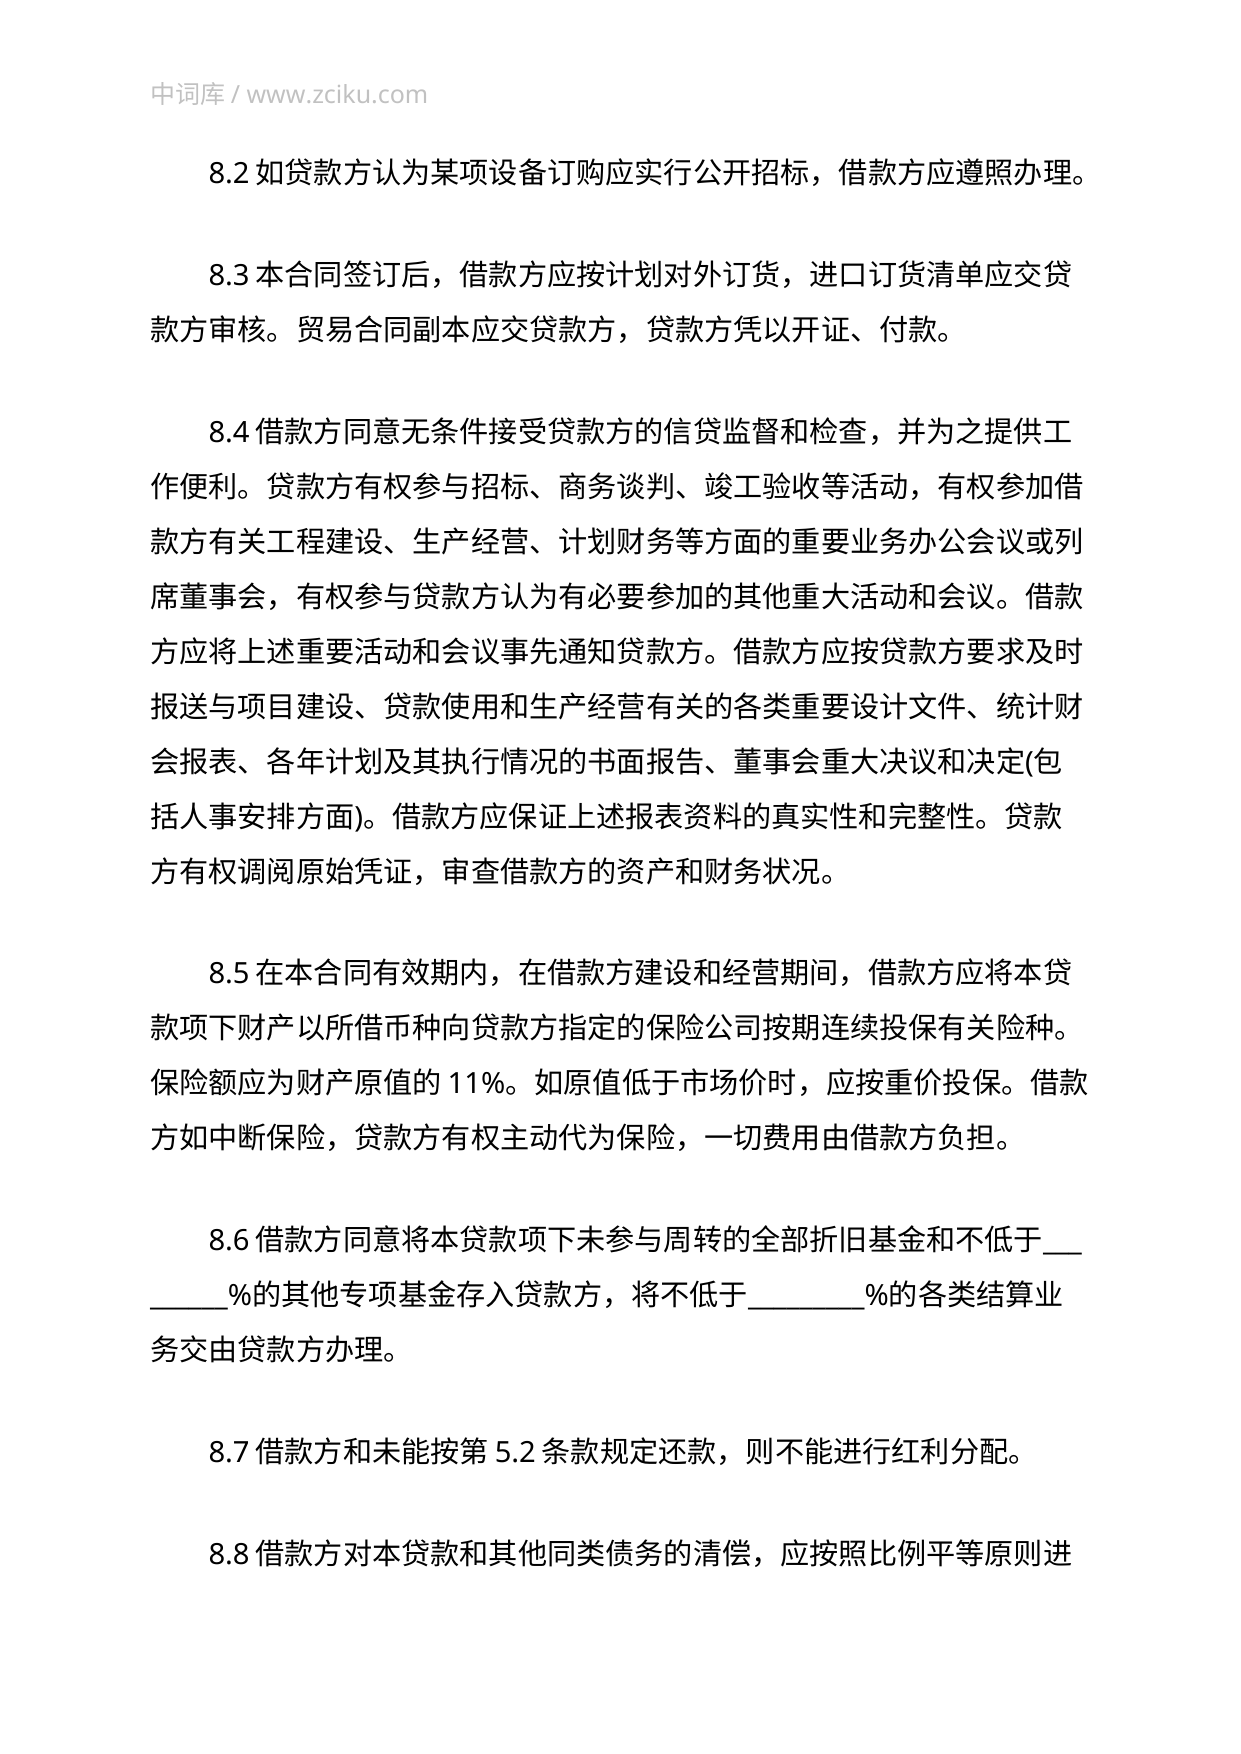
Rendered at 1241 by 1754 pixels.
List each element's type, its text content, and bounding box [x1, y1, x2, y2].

text 8.6借款方同意将本贷款项下未参与周转的全部折旧基金和不低于_________%的其他专项基金存入贷款方，将不低于_________%的各类结算业务交由贷款方办理。 [150, 1217, 1090, 1369]
text 8.3本合同签订后，借款方应按计划对外订货，进口订货清单应交贷款方审核。贸易合同副本应交贷款方，贷款方凭以开证、付款。 [150, 252, 1090, 349]
text 8.2如贷款方认为某项设备订购应实行公开招标，借款方应遵照办理。 [150, 150, 1090, 192]
text 8.5在本合同有效期内，在借款方建设和经营期间，借款方应将本贷款项下财产以所借币种向贷款方指定的保险公司按期连续投保有关险种。保险额应为财产原值的11%。如原值低于市场价时，应按重价投保。借款方如中断保险，贷款方有权主动代为保险，一切费用由借款方负担。 [150, 950, 1090, 1157]
text 8.4借款方同意无条件接受贷款方的信贷监督和检查，并为之提供工作便利。贷款方有权参与招标、商务谈判、竣工验收等活动，有权参加借款方有关工程建设、生产经营、计划财务等方面的重要业务办公会议或列席董事会，有权参与贷款方认为有必要参加的其他重大活动和会议。借款方应将上述重要活动和会议事先通知贷款方。借款方应按贷款方要求及时报送与项目建设、贷款使用和生产经营有关的各类重要设计文件、统计财会报表、各年计划及其执行情况的书面报告、董事会重大决议和决定(包括人事安排方面)。借款方应保证上述报表资料的真实性和完整性。贷款方有权调阅原始凭证，审查借款方的资产和财务状况。 [150, 409, 1090, 891]
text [150, 1530, 1090, 1573]
text 8.7借款方和未能按第5.2条款规定还款，则不能进行红利分配。 [150, 1428, 1090, 1471]
